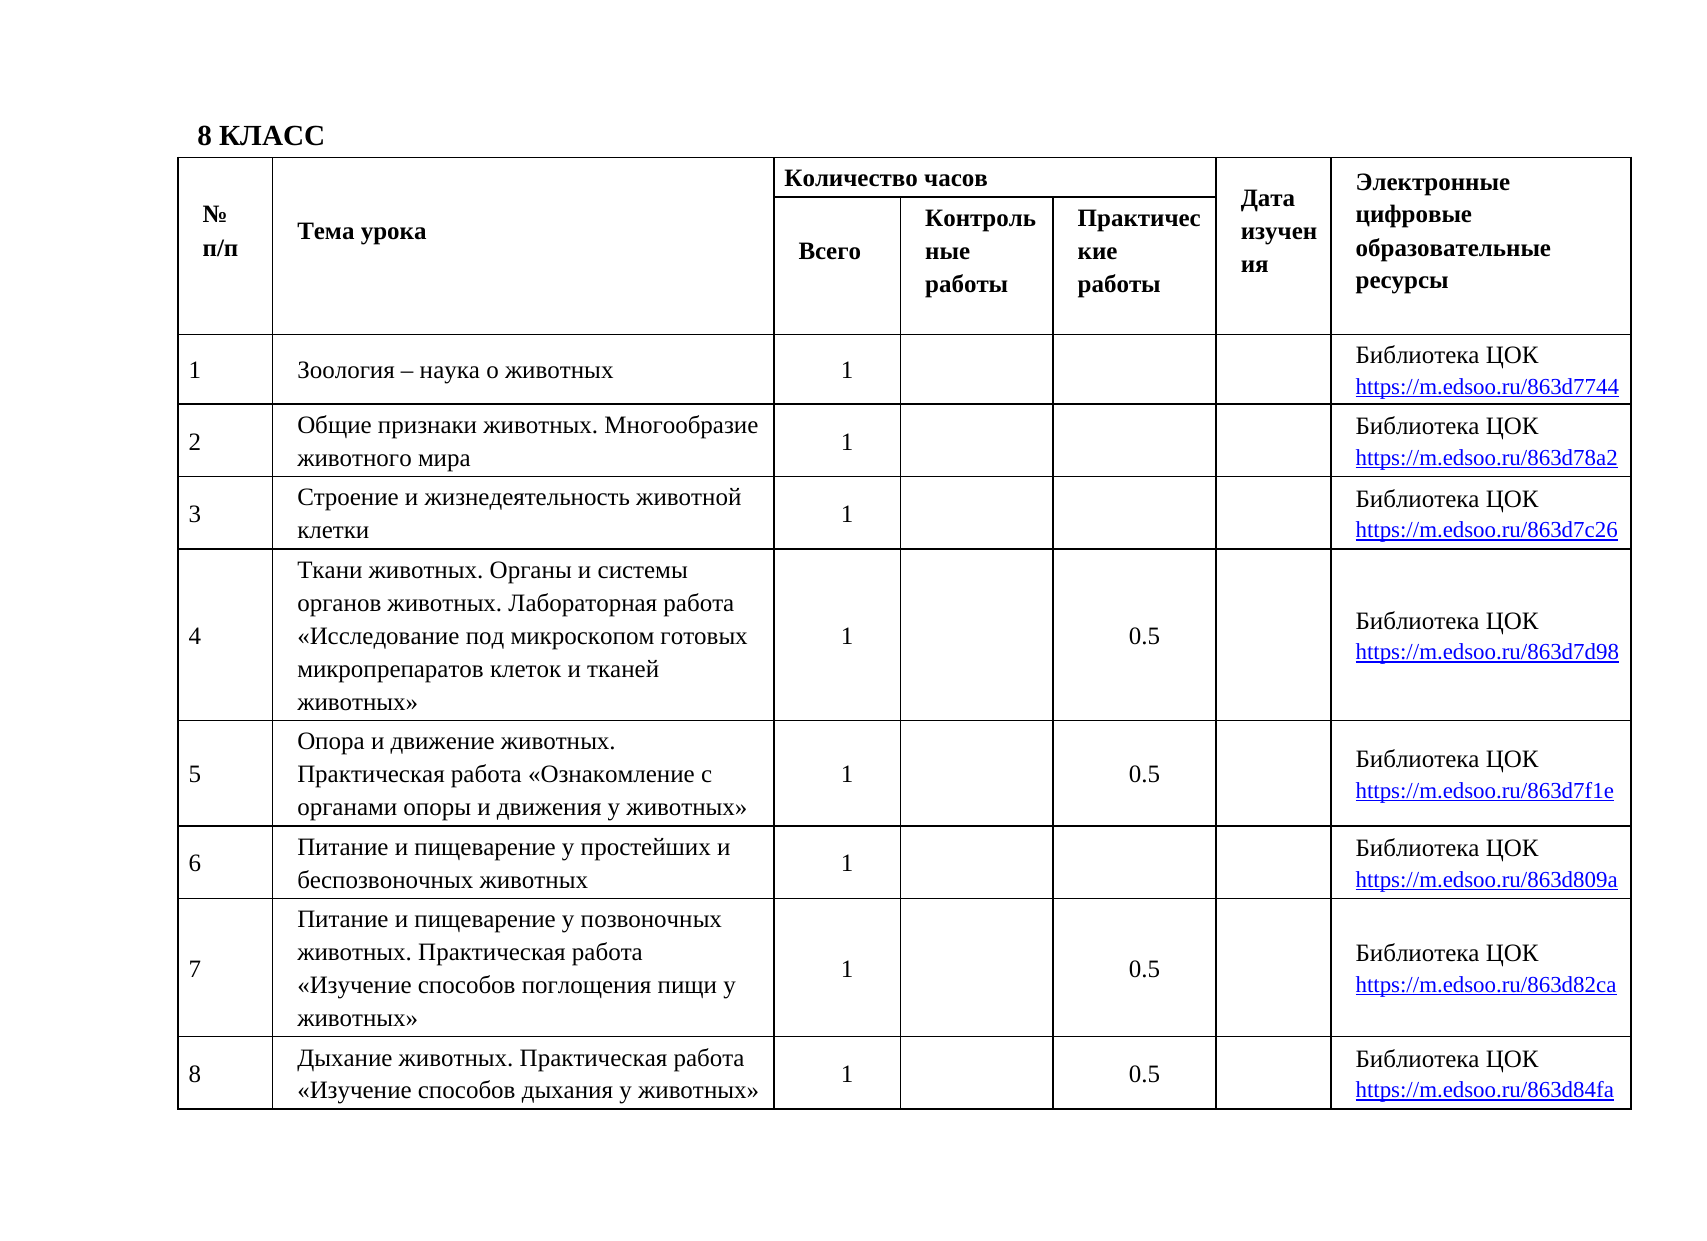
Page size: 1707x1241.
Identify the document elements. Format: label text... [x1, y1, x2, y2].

table_cell 6 [179, 827, 272, 897]
table_cell [1054, 335, 1215, 403]
table_cell Общие признаки животных. Многообразие животного мира [273, 405, 773, 476]
table_cell 1 [775, 405, 900, 476]
table_cell 4 [179, 550, 272, 719]
table_cell Библиотека ЦОК https://m.edsoo.ru/863d7f1e [1332, 721, 1630, 825]
table_cell 0.5 [1054, 550, 1215, 719]
table_cell Ткани животных. Органы и системы органов животных. Лабораторная работа «Исследование под микроскопом готовых микропрепаратов клеток и тканей животных» [273, 550, 773, 719]
table_cell Опора и движение животных. Практическая работа «Ознакомление с органами опоры и движения у животных» [273, 721, 773, 825]
table_cell [901, 405, 1052, 476]
table_cell 0.5 [1054, 899, 1215, 1036]
table_cell 2 [179, 405, 272, 476]
table_cell [901, 1037, 1052, 1108]
table_cell Библиотека ЦОК https://m.edsoo.ru/863d84fa [1332, 1037, 1630, 1108]
table_cell Библиотека ЦОК https://m.edsoo.ru/863d78a2 [1332, 405, 1630, 476]
table_cell 5 [179, 721, 272, 825]
table_cell [901, 335, 1052, 403]
table_cell 1 [775, 827, 900, 897]
table_cell [901, 827, 1052, 897]
table_cell Библиотека ЦОК https://m.edsoo.ru/863d7744 [1332, 335, 1630, 403]
table_cell [1217, 335, 1330, 403]
table_cell Питание и пищеварение у простейших и беспозвоночных животных [273, 827, 773, 897]
table_header Электронные цифровые образовательные ресурсы [1332, 158, 1630, 334]
table_cell 1 [775, 335, 900, 403]
table_cell [1217, 1037, 1330, 1108]
table_cell [1217, 477, 1330, 548]
table_cell [1217, 550, 1330, 719]
table_cell 1 [775, 1037, 900, 1108]
table_cell 8 [179, 1037, 272, 1108]
table_header Количество часов [775, 158, 1215, 196]
table_cell [901, 721, 1052, 825]
table_cell Строение и жизнедеятельность животной клетки [273, 477, 773, 548]
table_cell 1 [775, 721, 900, 825]
table_cell [1217, 721, 1330, 825]
table_cell [1054, 405, 1215, 476]
table_cell [1217, 827, 1330, 897]
table_cell 7 [179, 899, 272, 1036]
table_cell Контрольные работы [901, 198, 1052, 334]
table_cell Библиотека ЦОК https://m.edsoo.ru/863d7d98 [1332, 550, 1630, 719]
table_cell 0.5 [1054, 1037, 1215, 1108]
table_cell Всего [775, 198, 900, 334]
table_cell [901, 550, 1052, 719]
table_cell [1217, 405, 1330, 476]
table_cell [901, 477, 1052, 548]
table_cell Практические работы [1054, 198, 1215, 334]
table_cell Дыхание животных. Практическая работа «Изучение способов дыхания у животных» [273, 1037, 773, 1108]
table_cell [1217, 899, 1330, 1036]
table_cell [901, 899, 1052, 1036]
table_cell 1 [179, 335, 272, 403]
table_cell 1 [775, 899, 900, 1036]
table_header Дата изучения [1217, 158, 1330, 334]
table_cell 1 [775, 550, 900, 719]
table_cell Библиотека ЦОК https://m.edsoo.ru/863d82ca [1332, 899, 1630, 1036]
table_header № п/п [179, 158, 272, 334]
table_cell Питание и пищеварение у позвоночных животных. Практическая работа «Изучение способов поглощения пищи у животных» [273, 899, 773, 1036]
table_cell 0.5 [1054, 721, 1215, 825]
table_cell Библиотека ЦОК https://m.edsoo.ru/863d809a [1332, 827, 1630, 897]
table_cell Зоология – наука о животных [273, 335, 773, 403]
table_cell [1054, 477, 1215, 548]
text 8 КЛАСС [190, 118, 1618, 152]
table_cell 3 [179, 477, 272, 548]
table_cell Библиотека ЦОК https://m.edsoo.ru/863d7c26 [1332, 477, 1630, 548]
table_cell 1 [775, 477, 900, 548]
table_header Тема урока [273, 158, 773, 334]
table_cell [1054, 827, 1215, 897]
